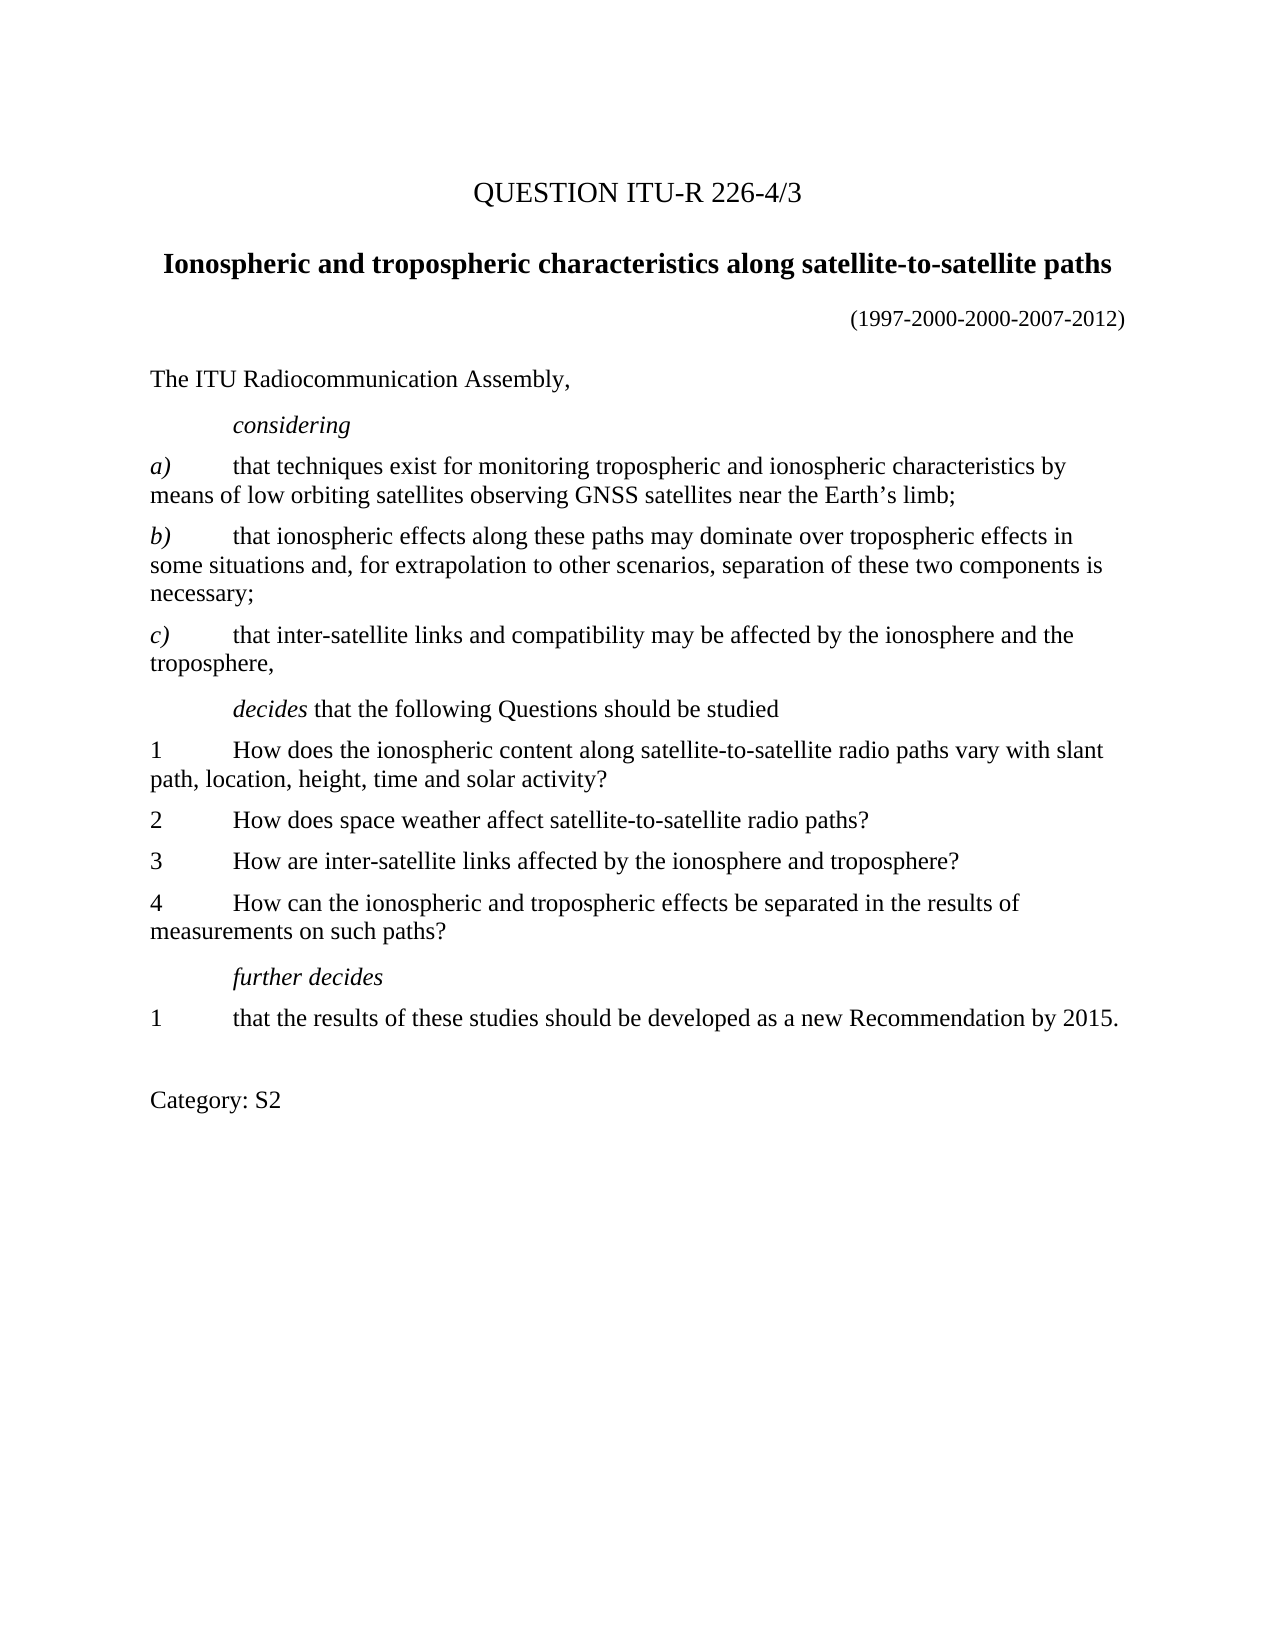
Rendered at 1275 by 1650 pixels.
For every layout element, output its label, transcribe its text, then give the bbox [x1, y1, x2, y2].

text a) that techniques exist for monitoring tropospheric and ionospheric characteristics by means of low orbiting satellites observing GNSS satellites near the Earth’s limb; [150, 451, 1125, 508]
text decides that the following Questions should be studied [233, 694, 1125, 723]
text c) that inter-satellite links and compatibility may be affected by the ionosphere and the troposphere, [150, 620, 1125, 677]
text 1 How does the ionospheric content along satellite-to-satellite radio paths vary with slant path, location, height, time and solar activity? [150, 735, 1125, 793]
title Ionospheric and tropospheric characteristics along satellite-to-satellite paths [150, 246, 1125, 279]
text 4 How can the ionospheric and tropospheric effects be separated in the results of measurements on such paths? [150, 888, 1125, 945]
text (1997-2000-2000-2007-2012) [150, 304, 1125, 331]
text 3 How are inter-satellite links affected by the ionosphere and troposphere? [150, 846, 1125, 875]
title The ITU Radiocommunication Assembly, [150, 364, 1125, 393]
text b) that ionospheric effects along these paths may dominate over tropospheric effects in some situations and, for extrapolation to other scenarios, separation of these two components is necessary; [150, 521, 1125, 607]
text 2 How does space weather affect satellite-to-satellite radio paths? [150, 805, 1125, 834]
text Category: S2 [150, 1086, 1125, 1114]
text further decides [233, 962, 1125, 991]
title Question ITU-R 226-4/3 [150, 175, 1125, 208]
text considering [233, 410, 1125, 438]
text 1 that the results of these studies should be developed as a new Recommendation by 2015. [150, 1003, 1125, 1032]
